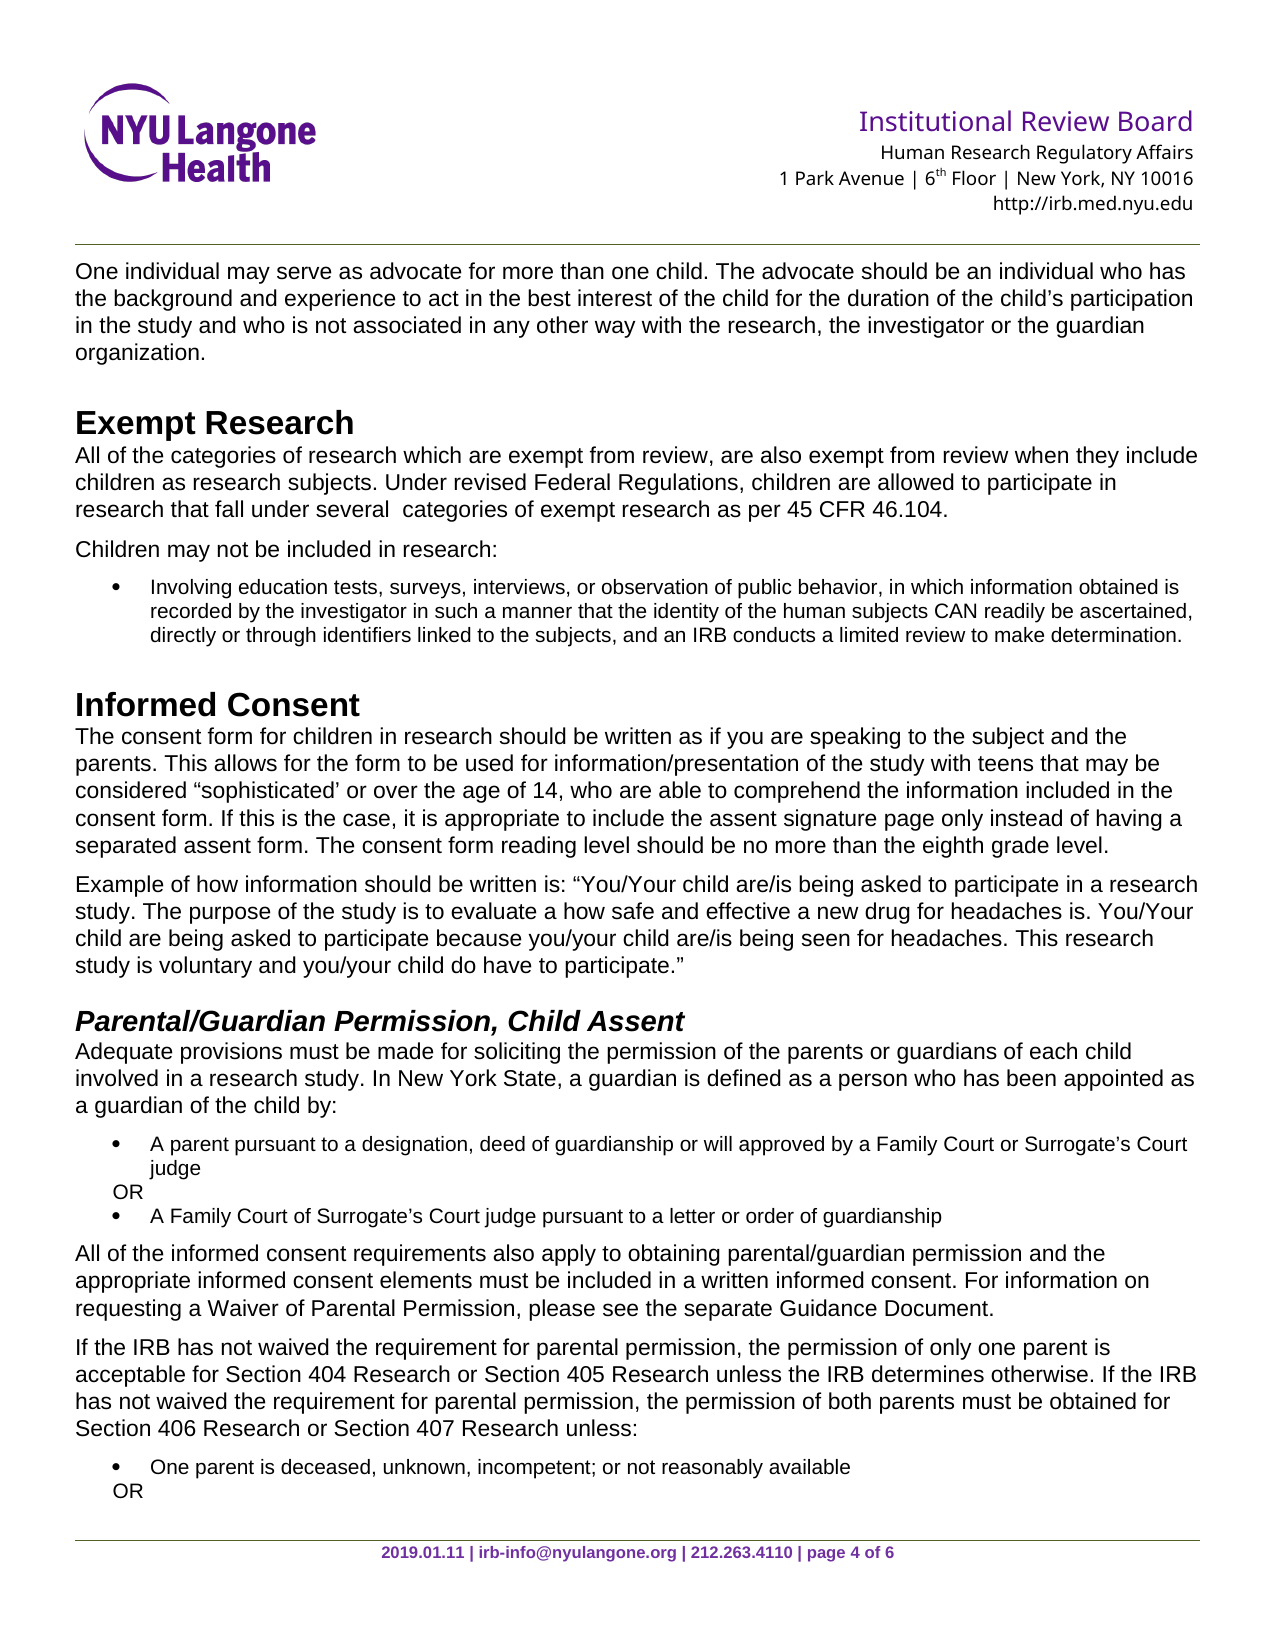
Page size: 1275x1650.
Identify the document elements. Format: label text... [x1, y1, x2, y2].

text Adequate provisions must be made for soliciting the permission of the parents or guardians of each child involved in a research study. In New York State, a guardian is defined as a person who has been appointed as a guardian of the child by: [75, 1038, 1200, 1119]
text If the IRB has not waived the requirement for parental permission, the permission of only one parent is acceptable for Section 404 Research or Section 405 Research unless the IRB determines otherwise. If the IRB has not waived the requirement for parental permission, the permission of both parents must be obtained for Section 406 Research or Section 407 Research unless: [75, 1334, 1200, 1442]
text Example of how information should be written is: “You/Your child are/is being asked to participate in a research study. The purpose of the study is to evaluate a how safe and effective a new drug for headaches is. You/Your child are being asked to participate because you/your child are/is being seen for headaches. This research study is voluntary and you/your child do have to participate.” [75, 871, 1200, 979]
text Children may not be included in research: [75, 536, 1200, 563]
text All of the categories of research which are exempt from review, are also exempt from review when they include children as research subjects. Under revised Federal Regulations, children are allowed to participate in research that fall under several categories of exempt research as per 45 CFR 46.104. [75, 442, 1200, 523]
picture [75, 76, 324, 189]
subtitle Informed Consent [75, 684, 1200, 723]
subtitle Exempt Research [75, 403, 1200, 442]
text A parent pursuant to a designation, deed of guardianship or will approved by a Family Court or Surrogate’s Court judge [112, 1132, 1200, 1179]
text Involving education tests, surveys, interviews, or observation of public behavior, in which information obtained is recorded by the investigator in such a manner that the identity of the human subjects CAN readily be ascertained, directly or through identifiers linked to the subjects, and an IRB conducts a limited review to make determination. [112, 575, 1200, 647]
list OR [112, 1479, 1200, 1503]
text The consent form for children in research should be written as if you are speaking to the subject and the parents. This allows for the form to be used for information/presentation of the study with teens that may be considered “sophisticated’ or over the age of 14, who are able to comprehend the information included in the consent form. If this is the case, it is appropriate to include the assent signature page only instead of having a separated assent form. The consent form reading level should be no more than the eighth grade level. [75, 723, 1200, 858]
text One parent is deceased, unknown, incompetent; or not reasonably available [112, 1455, 1200, 1479]
text A Family Court of Surrogate’s Court judge pursuant to a letter or order of guardianship [112, 1203, 1200, 1228]
list OR [112, 1179, 1200, 1203]
subtitle Parental/Guardian Permission, Child Assent [75, 1004, 1200, 1038]
text All of the informed consent requirements also apply to obtaining parental/guardian permission and the appropriate informed consent elements must be included in a written informed consent. For information on requesting a Waiver of Parental Permission, please see the separate Guidance Document. [75, 1240, 1200, 1321]
text One individual may serve as advocate for more than one child. The advocate should be an individual who has the background and experience to act in the best interest of the child for the duration of the child’s participation in the study and who is not associated in any other way with the research, the investigator or the guardian organization. [75, 257, 1200, 366]
